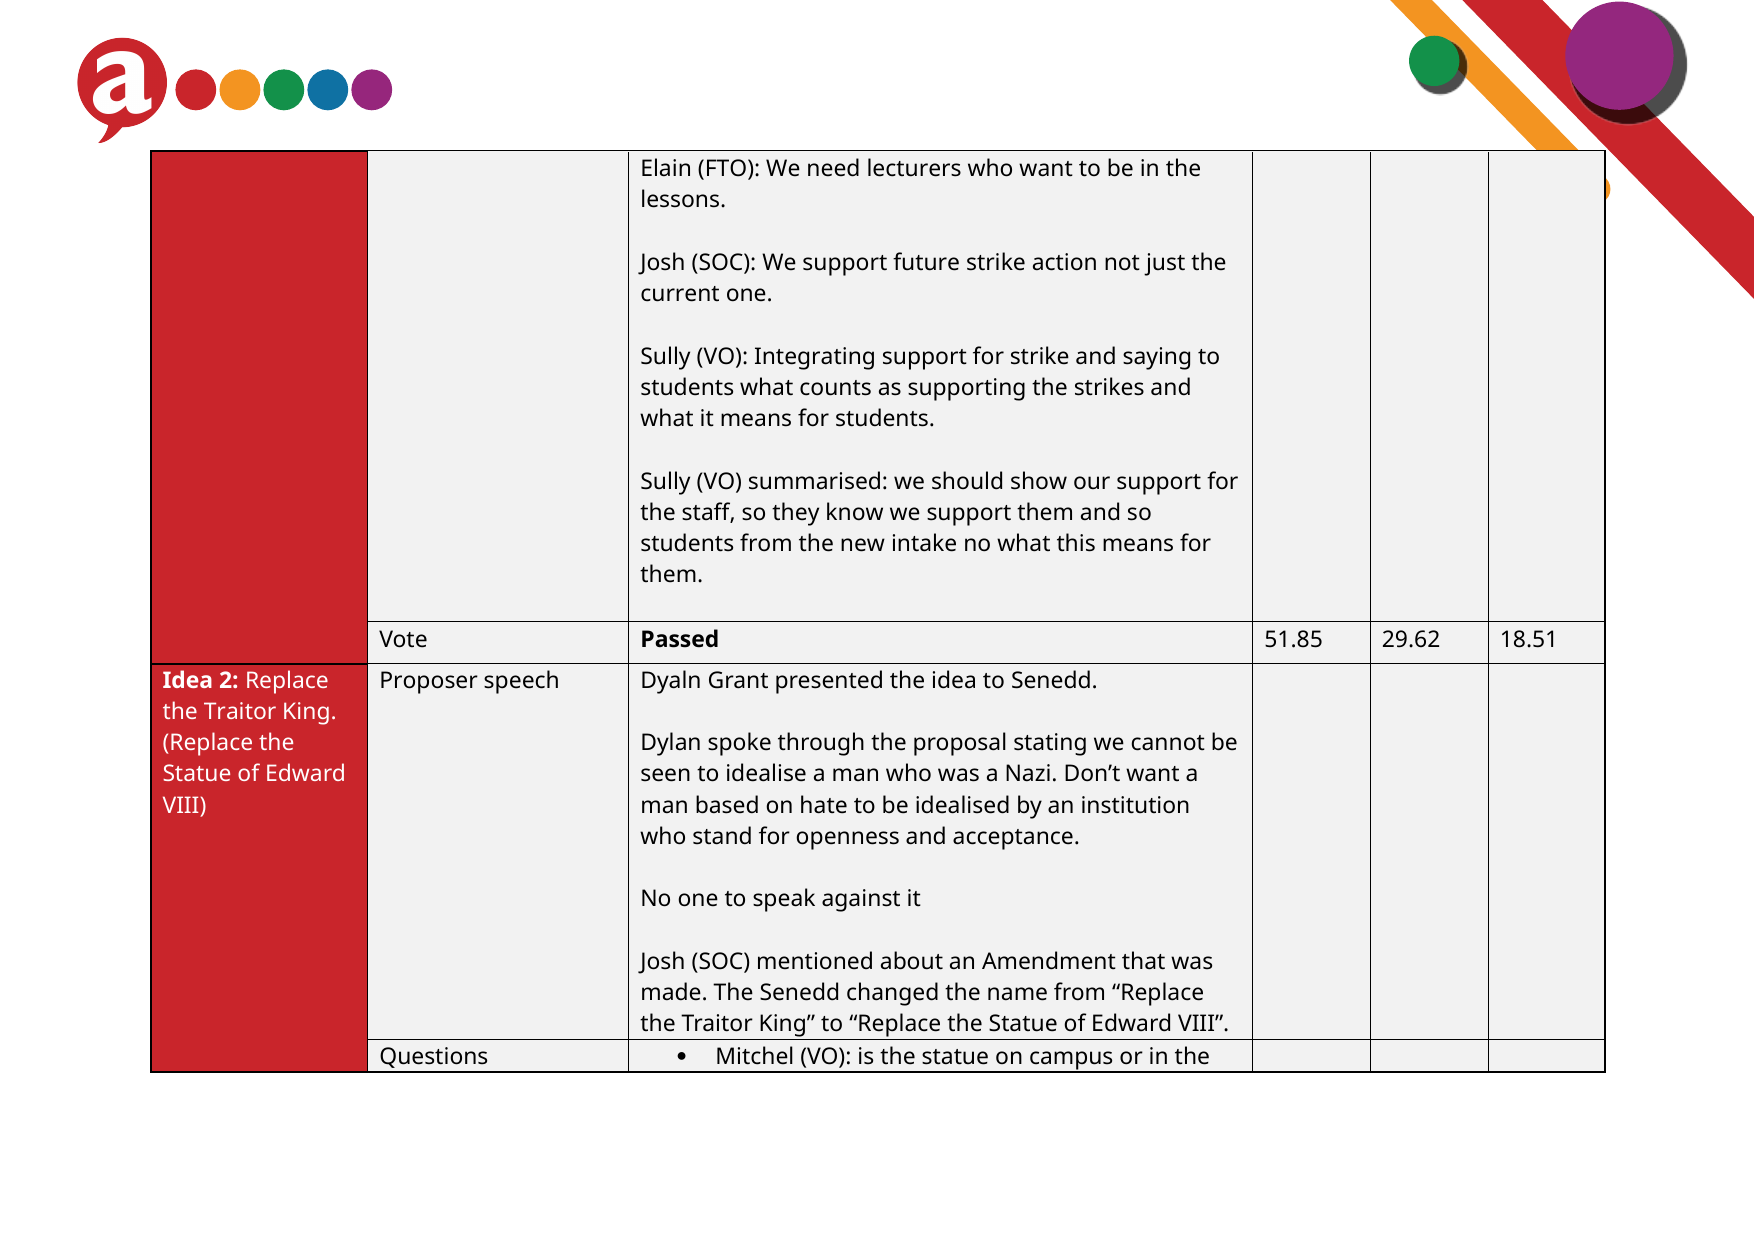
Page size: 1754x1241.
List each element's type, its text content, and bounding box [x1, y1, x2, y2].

table_cell [1488, 151, 1604, 621]
table_cell [1489, 664, 1604, 1039]
table_cell [1253, 664, 1370, 1039]
table_cell Passed [629, 622, 1252, 663]
table_cell [1371, 1040, 1488, 1071]
table_cell 29.62 [1371, 622, 1488, 663]
table_cell Questions [368, 1040, 628, 1071]
picture [74, 35, 173, 150]
table_cell Vote [368, 622, 628, 663]
table_cell 18.51 [1489, 622, 1604, 663]
table_cell [1371, 664, 1488, 1039]
table_cell Idea 2: Replace the Traitor King. (Replace the Statue of Edward VIII) [152, 665, 367, 1071]
table_cell [1370, 151, 1488, 621]
table_cell Other Notes [368, 151, 629, 621]
table_cell 51.85 [1253, 622, 1370, 663]
table_cell [1253, 1040, 1370, 1071]
table_cell Proposer speech [368, 664, 628, 1039]
table_cell [1489, 1040, 1604, 1071]
table_cell [1253, 151, 1370, 621]
table_cell Dyaln Grant presented the idea to Senedd. Dylan spoke through the proposal stating we cannot be seen to idealise a man who was a Nazi. Don’t want a man based on hate to be idealised by an institution who stand for openness and acceptance. No one to speak against it Josh (SOC) mentioned about an Amendment that was made. The Senedd changed the name from “Replace the Traitor King” to “Replace the Statue of Edward VIII”. [629, 664, 1252, 1039]
